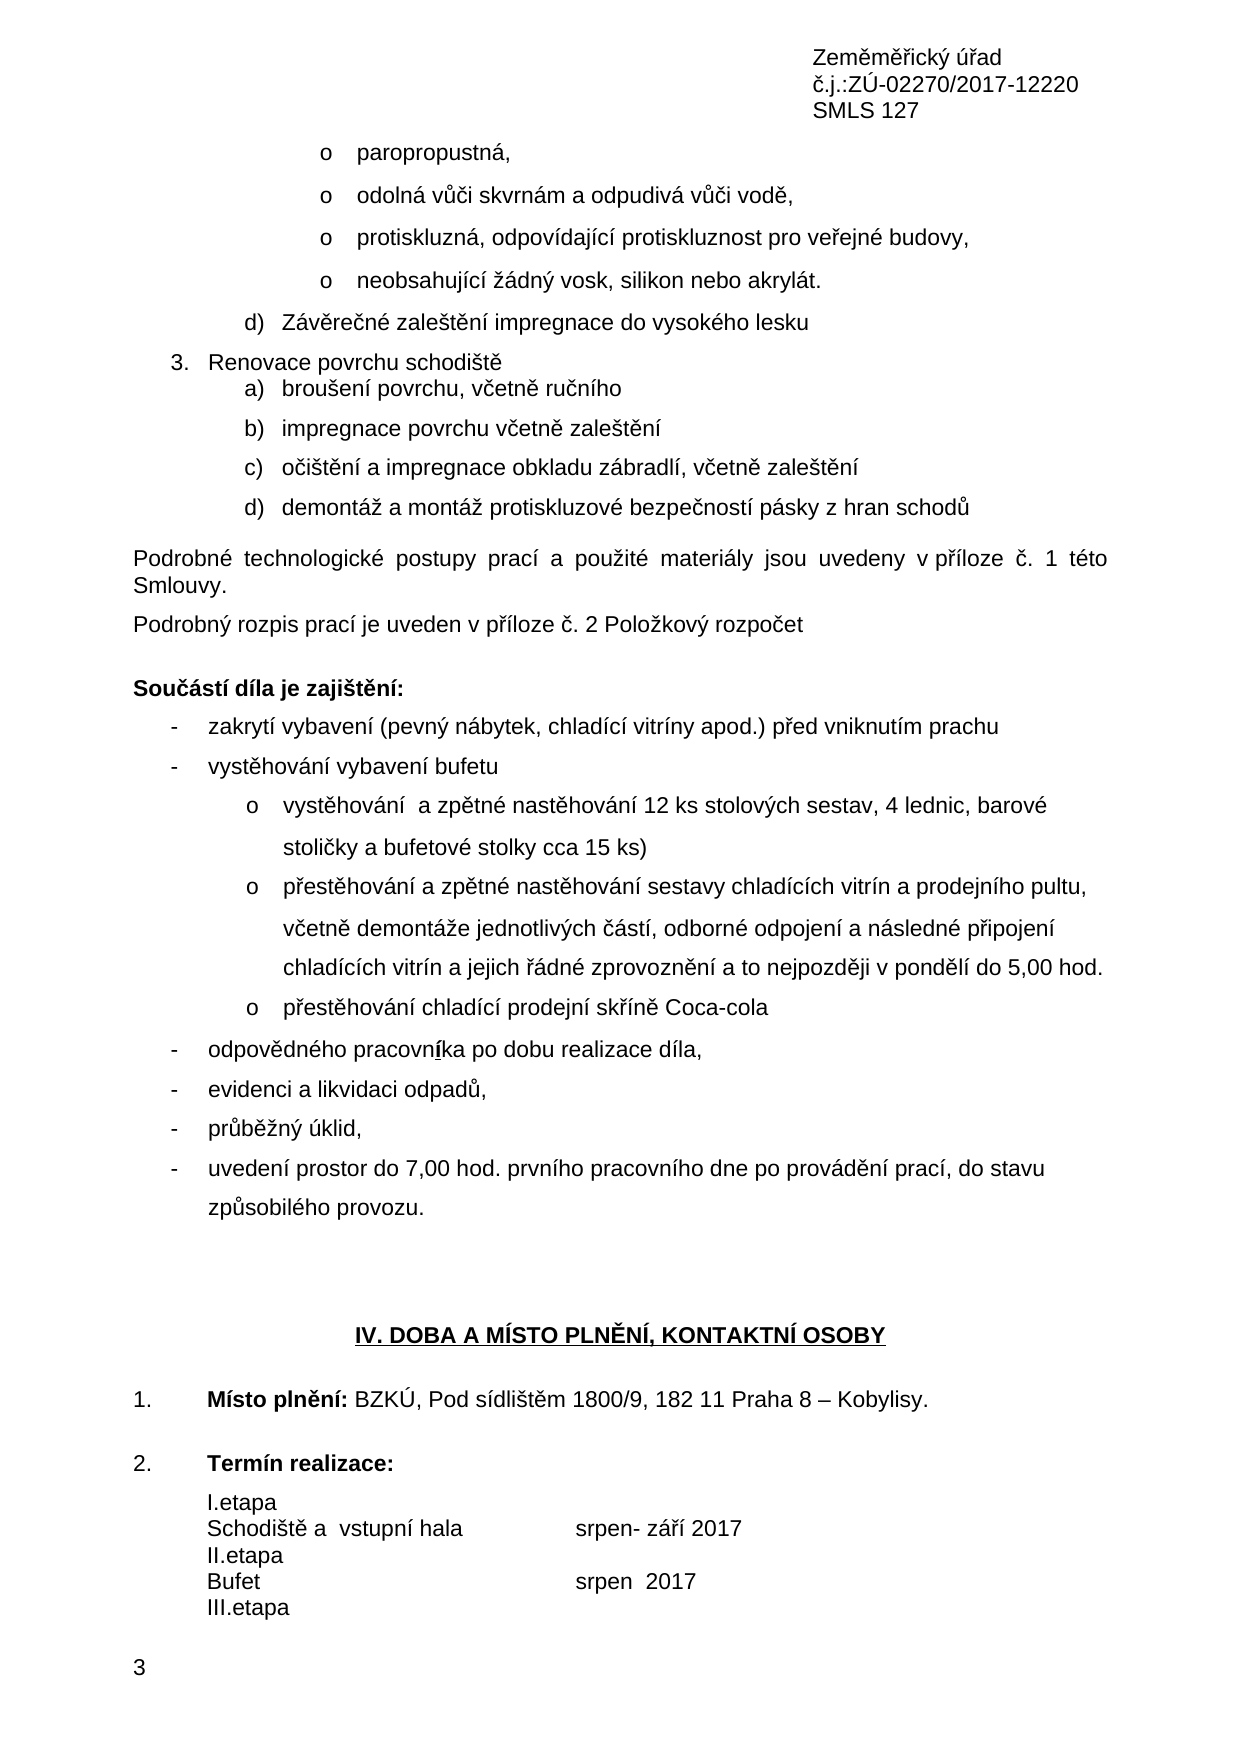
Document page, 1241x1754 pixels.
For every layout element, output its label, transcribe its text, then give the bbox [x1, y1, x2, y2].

list odolná vůči skvrnám a odpudivá vůči vodě, [319, 182, 1107, 210]
title IV. DOBA A MÍSTO PLNĚNÍ, KONTAKTNÍ OSOBY [133, 1322, 1107, 1349]
text III.etapa [207, 1594, 1107, 1621]
list vystěhování a zpětné nastěhování 12 ks stolových sestav, 4 lednic, barové stoličky a bufetové stolky cca 15 ks) [245, 792, 1107, 860]
list očištění a impregnace obkladu zábradlí, včetně zaleštění [244, 454, 1107, 480]
list uvedení prostor do 7,00 hod. prvního pracovního dne po provádění prací, do stavu způsobilého provozu. [170, 1154, 1107, 1220]
list neobsahující žádný vosk, silikon nebo akrylát. [319, 267, 1107, 295]
list I.etapa [207, 1489, 1107, 1515]
list Schodiště a vstupní hala srpen- září 2017 [207, 1515, 1107, 1542]
list paropropustná, [319, 139, 1107, 167]
list evidenci a likvidaci odpadů, [170, 1076, 1107, 1102]
subtitle Součástí díla je zajištění: [133, 674, 1107, 701]
subtitle Termín realizace: [133, 1450, 1107, 1476]
text Podrobný rozpis prací je uveden v příloze č. 2 Položkový rozpočet [133, 611, 1107, 637]
list Závěrečné zaleštění impregnace do vysokého lesku [244, 309, 1107, 336]
list demontáž a montáž protiskluzové bezpečností pásky z hran schodů [244, 493, 1107, 520]
list přestěhování chladící prodejní skříně Coca-cola [245, 994, 1107, 1022]
list broušení povrchu, včetně ručního [244, 375, 1107, 401]
list II.etapa [207, 1542, 1107, 1568]
list odpovědného pracovníka po dobu realizace díla, [170, 1036, 1107, 1062]
list impregnace povrchu včetně zaleštění [244, 414, 1107, 441]
list Bufet srpen 2017 [207, 1568, 1107, 1594]
list vystěhování vybavení bufetu [170, 753, 1107, 779]
text Podrobné technologické postupy prací a použité materiály jsou uvedeny v příloze č. 1 této Smlouvy. [133, 545, 1107, 598]
list průběžný úklid, [170, 1115, 1107, 1141]
list přestěhování a zpětné nastěhování sestavy chladících vitrín a prodejního pultu, včetně demontáže jednotlivých částí, odborné odpojení a následné připojení chladících vitrín a jejich řádné zprovoznění a to nejpozději v pondělí do 5,00 hod. [245, 873, 1107, 981]
list protiskluzná, odpovídající protiskluznost pro veřejné budovy, [319, 224, 1107, 252]
list Renovace povrchu schodiště [170, 349, 1107, 375]
list zakrytí vybavení (pevný nábytek, chladící vitríny apod.) před vniknutím prachu [170, 713, 1107, 740]
subtitle Místo plnění: BZKÚ, Pod sídlištěm 1800/9, 182 11 Praha 8 – Kobylisy. [133, 1386, 1107, 1413]
